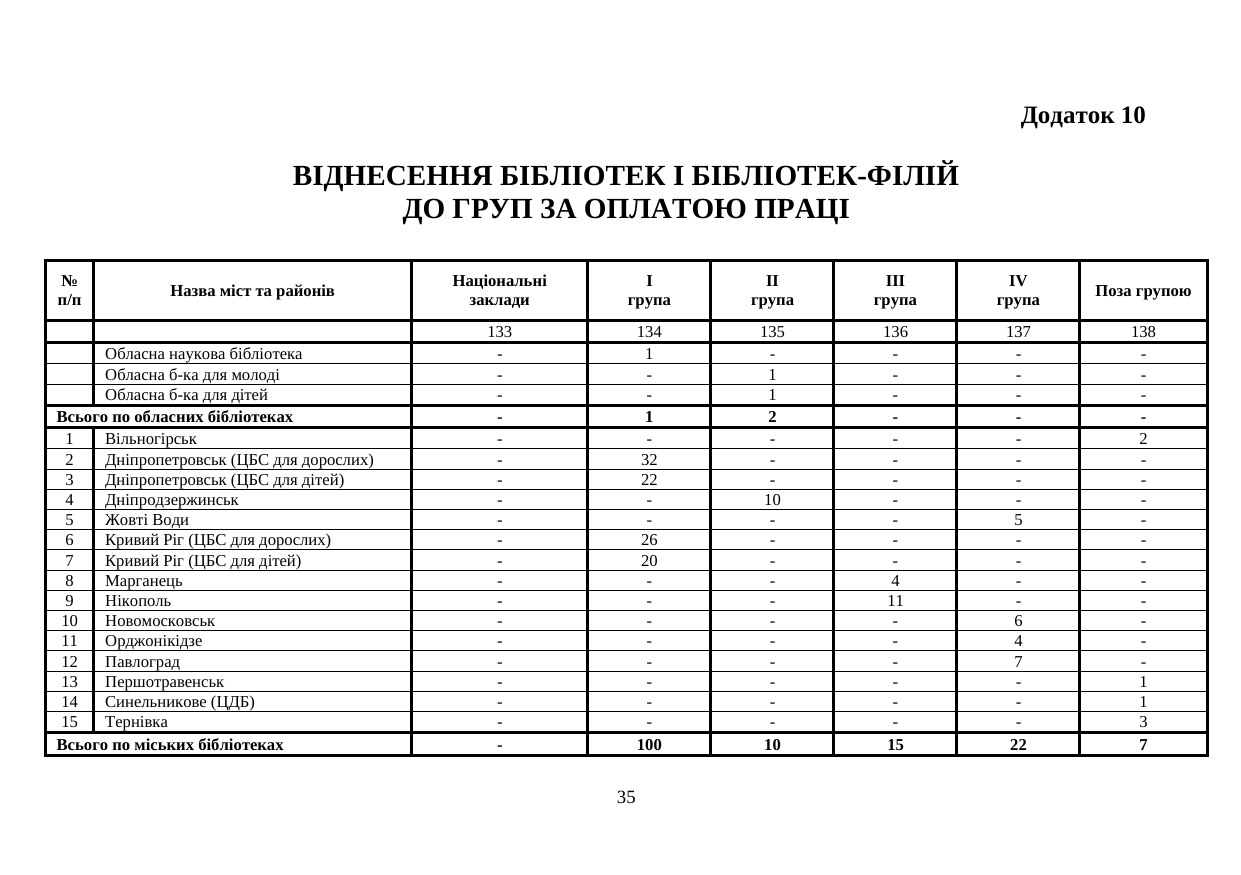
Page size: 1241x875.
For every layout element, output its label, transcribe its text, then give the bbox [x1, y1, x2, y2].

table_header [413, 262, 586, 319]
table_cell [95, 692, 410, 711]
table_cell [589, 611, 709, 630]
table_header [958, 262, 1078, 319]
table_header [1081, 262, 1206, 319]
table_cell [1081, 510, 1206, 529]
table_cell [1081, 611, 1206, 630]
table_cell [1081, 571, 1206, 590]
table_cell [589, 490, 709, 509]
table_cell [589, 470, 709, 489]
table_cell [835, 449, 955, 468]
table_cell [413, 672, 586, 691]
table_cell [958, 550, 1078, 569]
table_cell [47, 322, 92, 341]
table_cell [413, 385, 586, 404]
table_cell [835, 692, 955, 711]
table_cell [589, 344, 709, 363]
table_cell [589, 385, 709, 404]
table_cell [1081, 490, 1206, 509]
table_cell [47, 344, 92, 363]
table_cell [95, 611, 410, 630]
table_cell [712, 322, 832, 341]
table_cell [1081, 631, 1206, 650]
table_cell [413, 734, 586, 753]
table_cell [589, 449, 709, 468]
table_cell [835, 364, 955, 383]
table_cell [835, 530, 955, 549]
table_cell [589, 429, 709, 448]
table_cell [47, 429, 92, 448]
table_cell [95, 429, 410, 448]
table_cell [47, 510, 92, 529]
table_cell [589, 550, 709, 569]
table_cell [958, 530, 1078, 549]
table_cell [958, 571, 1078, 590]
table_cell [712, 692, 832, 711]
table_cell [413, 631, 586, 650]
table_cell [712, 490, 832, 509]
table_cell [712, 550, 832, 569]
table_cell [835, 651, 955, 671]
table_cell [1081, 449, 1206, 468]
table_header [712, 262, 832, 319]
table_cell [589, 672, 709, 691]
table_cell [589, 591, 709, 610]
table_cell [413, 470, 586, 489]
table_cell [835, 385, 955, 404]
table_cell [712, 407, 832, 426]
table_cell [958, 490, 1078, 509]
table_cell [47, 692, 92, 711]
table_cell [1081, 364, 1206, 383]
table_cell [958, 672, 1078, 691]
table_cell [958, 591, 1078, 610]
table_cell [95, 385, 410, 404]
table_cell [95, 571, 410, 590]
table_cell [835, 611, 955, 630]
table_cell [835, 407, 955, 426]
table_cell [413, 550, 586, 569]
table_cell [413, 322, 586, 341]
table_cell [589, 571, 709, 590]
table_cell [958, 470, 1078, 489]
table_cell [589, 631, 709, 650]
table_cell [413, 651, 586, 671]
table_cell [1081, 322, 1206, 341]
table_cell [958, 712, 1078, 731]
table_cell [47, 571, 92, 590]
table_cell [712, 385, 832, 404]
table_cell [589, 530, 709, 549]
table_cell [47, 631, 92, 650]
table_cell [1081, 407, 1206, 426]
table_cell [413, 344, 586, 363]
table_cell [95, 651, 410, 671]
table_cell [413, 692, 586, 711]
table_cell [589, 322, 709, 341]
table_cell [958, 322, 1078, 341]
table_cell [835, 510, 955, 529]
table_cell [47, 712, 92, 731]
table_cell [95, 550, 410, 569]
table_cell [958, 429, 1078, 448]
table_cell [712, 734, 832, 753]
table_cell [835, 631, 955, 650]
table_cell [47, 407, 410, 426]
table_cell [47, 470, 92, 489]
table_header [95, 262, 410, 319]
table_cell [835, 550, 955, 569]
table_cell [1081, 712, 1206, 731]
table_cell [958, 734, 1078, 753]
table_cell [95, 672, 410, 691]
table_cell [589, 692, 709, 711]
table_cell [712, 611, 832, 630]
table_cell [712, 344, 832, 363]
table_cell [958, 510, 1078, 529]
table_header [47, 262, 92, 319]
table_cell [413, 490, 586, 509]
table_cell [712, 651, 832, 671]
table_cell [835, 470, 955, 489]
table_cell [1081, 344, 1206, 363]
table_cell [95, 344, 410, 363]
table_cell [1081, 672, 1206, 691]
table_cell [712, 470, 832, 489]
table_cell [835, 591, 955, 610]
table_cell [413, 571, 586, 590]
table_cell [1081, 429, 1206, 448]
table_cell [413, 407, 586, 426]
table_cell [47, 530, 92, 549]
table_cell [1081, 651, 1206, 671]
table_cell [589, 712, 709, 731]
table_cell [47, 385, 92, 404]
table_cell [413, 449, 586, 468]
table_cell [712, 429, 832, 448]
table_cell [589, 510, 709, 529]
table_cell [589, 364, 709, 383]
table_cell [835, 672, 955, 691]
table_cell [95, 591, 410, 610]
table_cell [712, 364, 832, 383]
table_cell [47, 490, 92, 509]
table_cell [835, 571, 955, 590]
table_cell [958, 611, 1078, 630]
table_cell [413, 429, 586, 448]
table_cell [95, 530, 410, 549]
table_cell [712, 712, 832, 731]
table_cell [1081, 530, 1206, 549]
text ВІДНЕСЕННЯ БІБЛІОТЕК І БІБЛІОТЕК-ФІЛІЙ ДО ГРУП ЗА ОПЛАТОЮ ПРАЦІ [106, 158, 1146, 225]
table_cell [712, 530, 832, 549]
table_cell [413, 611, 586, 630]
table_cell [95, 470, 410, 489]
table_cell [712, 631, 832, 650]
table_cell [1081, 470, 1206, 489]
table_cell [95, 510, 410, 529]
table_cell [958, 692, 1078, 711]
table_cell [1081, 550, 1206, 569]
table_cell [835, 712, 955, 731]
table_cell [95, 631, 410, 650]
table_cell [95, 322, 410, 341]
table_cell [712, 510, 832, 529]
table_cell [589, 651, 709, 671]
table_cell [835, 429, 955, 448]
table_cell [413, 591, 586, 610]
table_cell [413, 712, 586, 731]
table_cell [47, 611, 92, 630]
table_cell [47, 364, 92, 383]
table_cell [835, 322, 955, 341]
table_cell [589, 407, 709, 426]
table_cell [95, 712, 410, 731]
text Додаток 10 [106, 100, 1146, 129]
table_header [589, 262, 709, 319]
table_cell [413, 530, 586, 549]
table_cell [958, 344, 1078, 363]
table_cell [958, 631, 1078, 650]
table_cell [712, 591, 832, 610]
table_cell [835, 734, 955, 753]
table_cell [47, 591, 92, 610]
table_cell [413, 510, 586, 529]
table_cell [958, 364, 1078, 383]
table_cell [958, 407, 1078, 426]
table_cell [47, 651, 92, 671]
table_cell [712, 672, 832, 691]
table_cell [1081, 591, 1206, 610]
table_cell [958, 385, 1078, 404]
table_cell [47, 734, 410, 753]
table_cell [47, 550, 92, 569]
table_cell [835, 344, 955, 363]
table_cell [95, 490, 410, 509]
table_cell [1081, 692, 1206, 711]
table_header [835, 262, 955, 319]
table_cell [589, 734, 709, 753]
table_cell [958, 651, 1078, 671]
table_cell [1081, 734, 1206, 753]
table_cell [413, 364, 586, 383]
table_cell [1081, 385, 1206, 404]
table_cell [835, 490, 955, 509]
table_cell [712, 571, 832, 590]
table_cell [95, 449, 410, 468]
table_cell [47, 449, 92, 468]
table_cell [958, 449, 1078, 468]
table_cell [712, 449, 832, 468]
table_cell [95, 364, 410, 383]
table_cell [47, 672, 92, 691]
